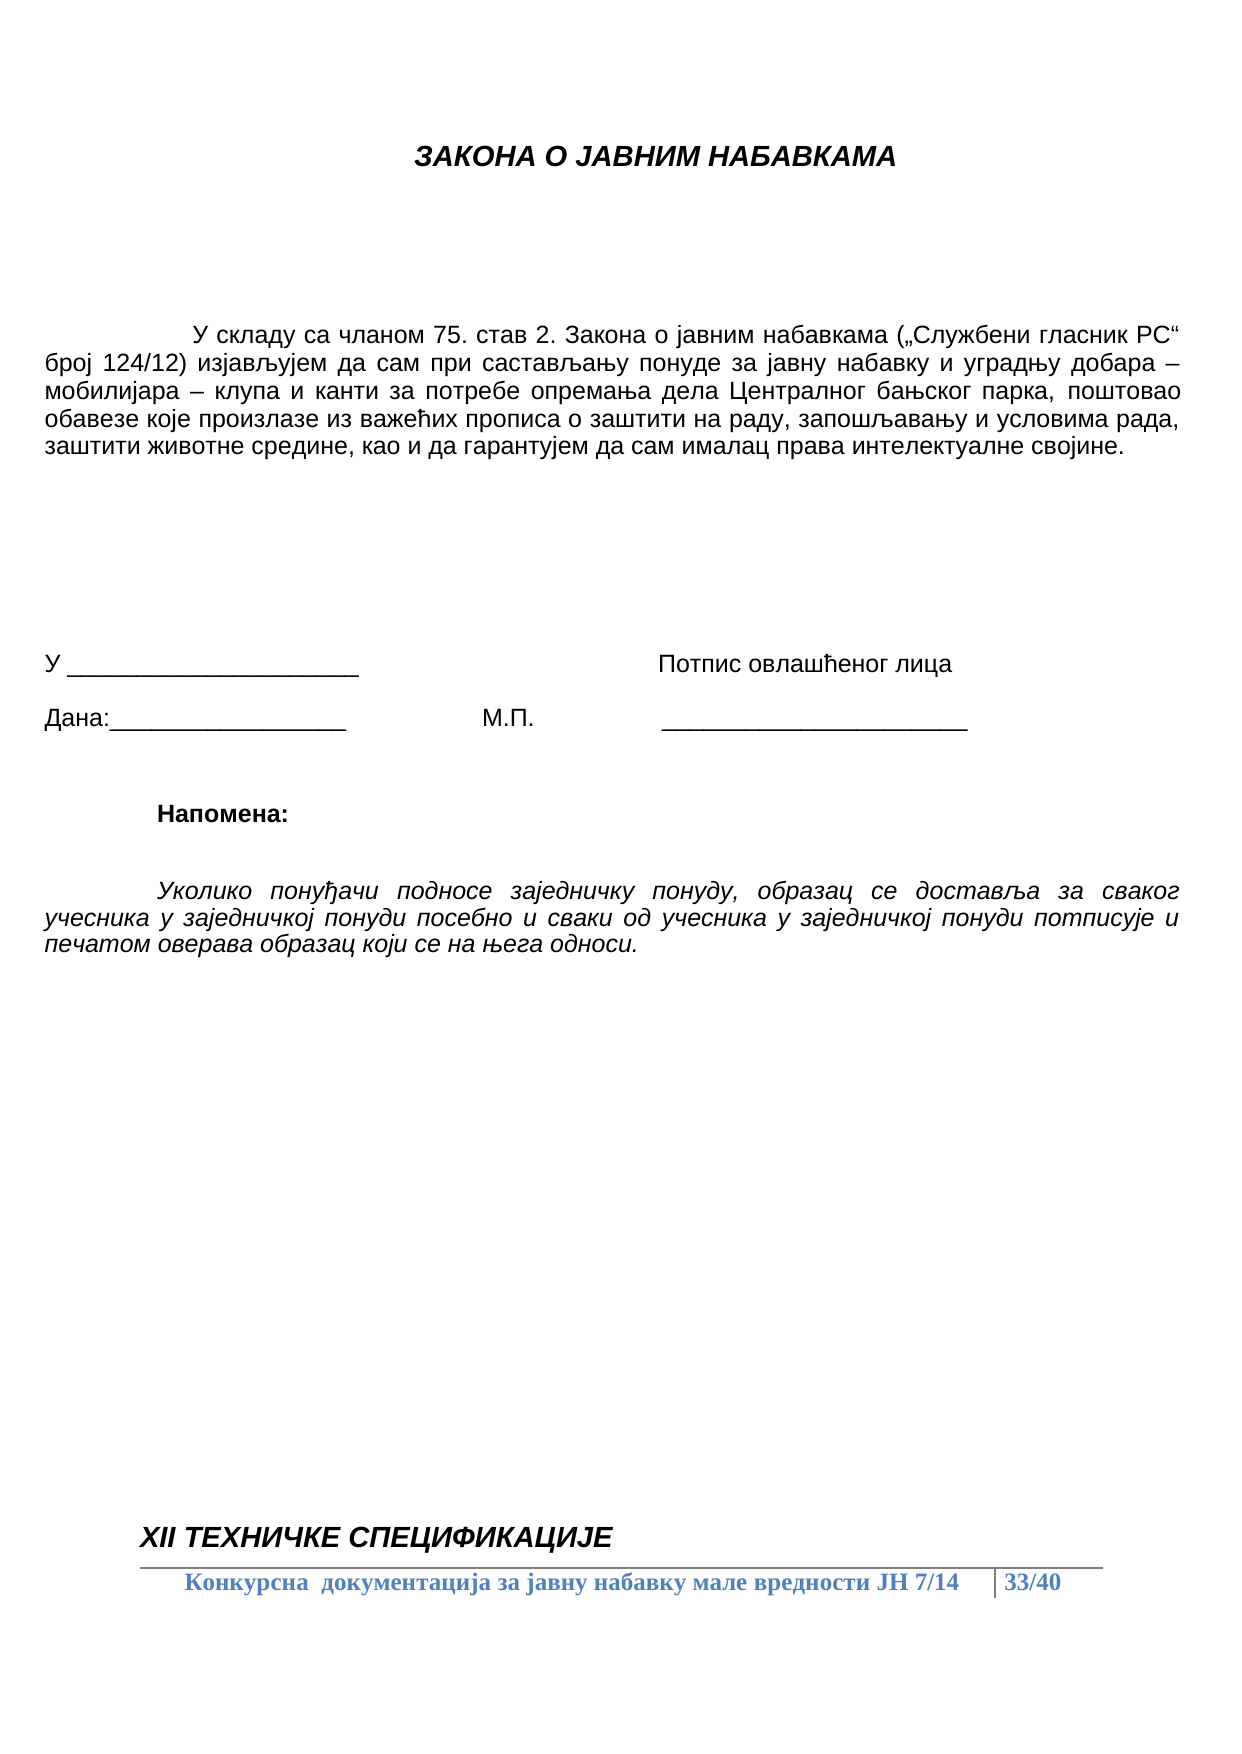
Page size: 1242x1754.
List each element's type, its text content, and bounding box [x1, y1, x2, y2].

text Уколико понуђачи подносе заједничку понуду, образац се доставља за сваког учесника у заједничкој понуди посебно и сваки од учесника у заједничкој понуди потписује и печатом оверава образац који се на њега односи. [44, 879, 1181, 958]
text XII ТЕХНИЧКЕ СПЕЦИФИКАЦИЈЕ [44, 1520, 1181, 1553]
text У _____________________ Потпис овлашћеног лица [44, 649, 1181, 678]
text У складу са чланом 75. став 2. Закона о јавним набавкама („Службени гласник РС“ број 124/12) изјављујем да сам при састављању понуде за јавну набавку и уградњу добара – мобилијара – клупа и канти за потребе опремања дела Централног бањског парка, поштовао обавезе које произлазе из важећих прописа о заштити на раду, запошљавању и условима рада, заштити животне средине, као и да гарантујем да сам ималац права интелектуалне својине. [44, 322, 1181, 460]
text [249, 142, 979, 172]
text Напоменa: [157, 798, 1181, 827]
text Дана:_________________ М.П. ______________________ [44, 703, 1181, 732]
